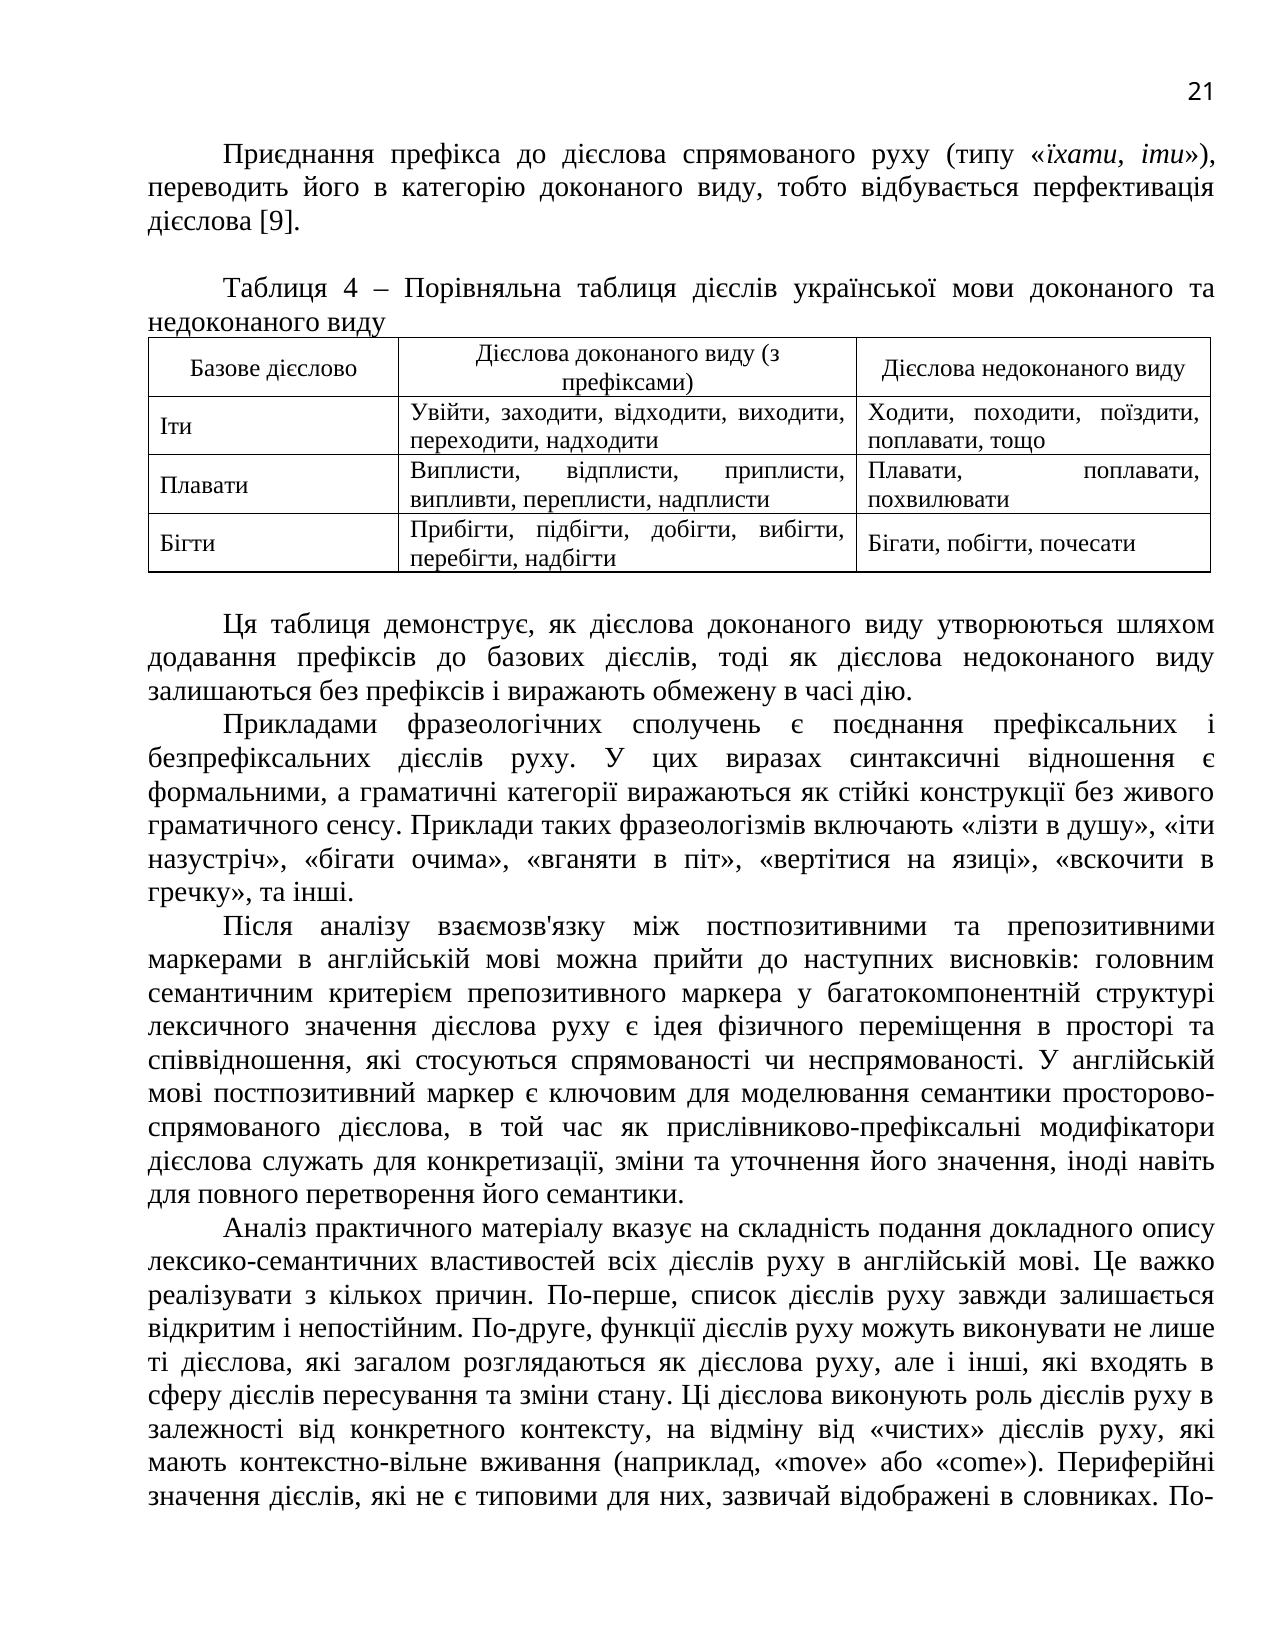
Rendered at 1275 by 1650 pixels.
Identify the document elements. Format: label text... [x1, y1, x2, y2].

table_cell Бігати, побігти, почесати [857, 514, 1210, 571]
table_cell Плавати, поплавати, похвилювати [857, 455, 1210, 513]
table_cell Прибігти, підбігти, добігти, вибігти, перебігти, надбігти [399, 514, 856, 571]
table_header Базове дієслово [149, 338, 398, 396]
table_cell Бігти [149, 514, 398, 571]
text Після аналізу взаємозв'язку між постпозитивними та препозитивними маркерами в англійській мові можна прийти до наступних висновків: головним семантичним критерієм препозитивного маркера у багатокомпонентній структурі лексичного значення дієслова руху є ідея фізичного переміщення в просторі та співвідношення, які стосуються спрямованості чи неспрямованості. У англійській мові постпозитивний маркер є ключовим для моделювання семантики просторово-спрямованого дієслова, в той час як прислівниково-префіксальні модифікатори дієслова служать для конкретизації, зміни та уточнення його значення, іноді навіть для повного перетворення його семантики. [148, 908, 1216, 1210]
text Ця таблиця демонструє, як дієслова доконаного виду утворюються шляхом додавання префіксів до базових дієслів, тоді як дієслова недоконаного виду залишаються без префіксів і виражають обмежену в часі дію. [148, 606, 1216, 707]
text Приєднання префікса до дієслова спрямованого руху (типу «їхати, іти»), переводить його в категорію доконаного виду, тобто відбувається перфективація дієслова [9]. [148, 136, 1216, 237]
table_header Дієслова доконаного виду (з префіксами) [399, 338, 856, 396]
table_header Дієслова недоконаного виду [857, 338, 1210, 396]
table_cell Іти [149, 397, 398, 454]
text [148, 1210, 1216, 1512]
text Таблиця 4 – Порівняльна таблиця дієслів української мови доконаного та недоконаного виду [148, 270, 1216, 337]
table_cell Плавати [149, 455, 398, 513]
table_cell Увійти, заходити, відходити, виходити, переходити, надходити [399, 397, 856, 454]
table_cell Ходити, походити, поїздити, поплавати, тощо [857, 397, 1210, 454]
text Прикладами фразеологічних сполучень є поєднання префіксальних і безпрефіксальних дієслів руху. У цих виразах синтаксичні відношення є формальними, а граматичні категорії виражаються як стійкі конструкції без живого граматичного сенсу. Приклади таких фразеологізмів включають «лізти в душу», «іти назустріч», «бігати очима», «вганяти в піт», «вертітися на язиці», «вскочити в гречку», та інші. [148, 707, 1216, 908]
table_cell Виплисти, відплисти, приплисти, випливти, переплисти, надплисти [399, 455, 856, 513]
